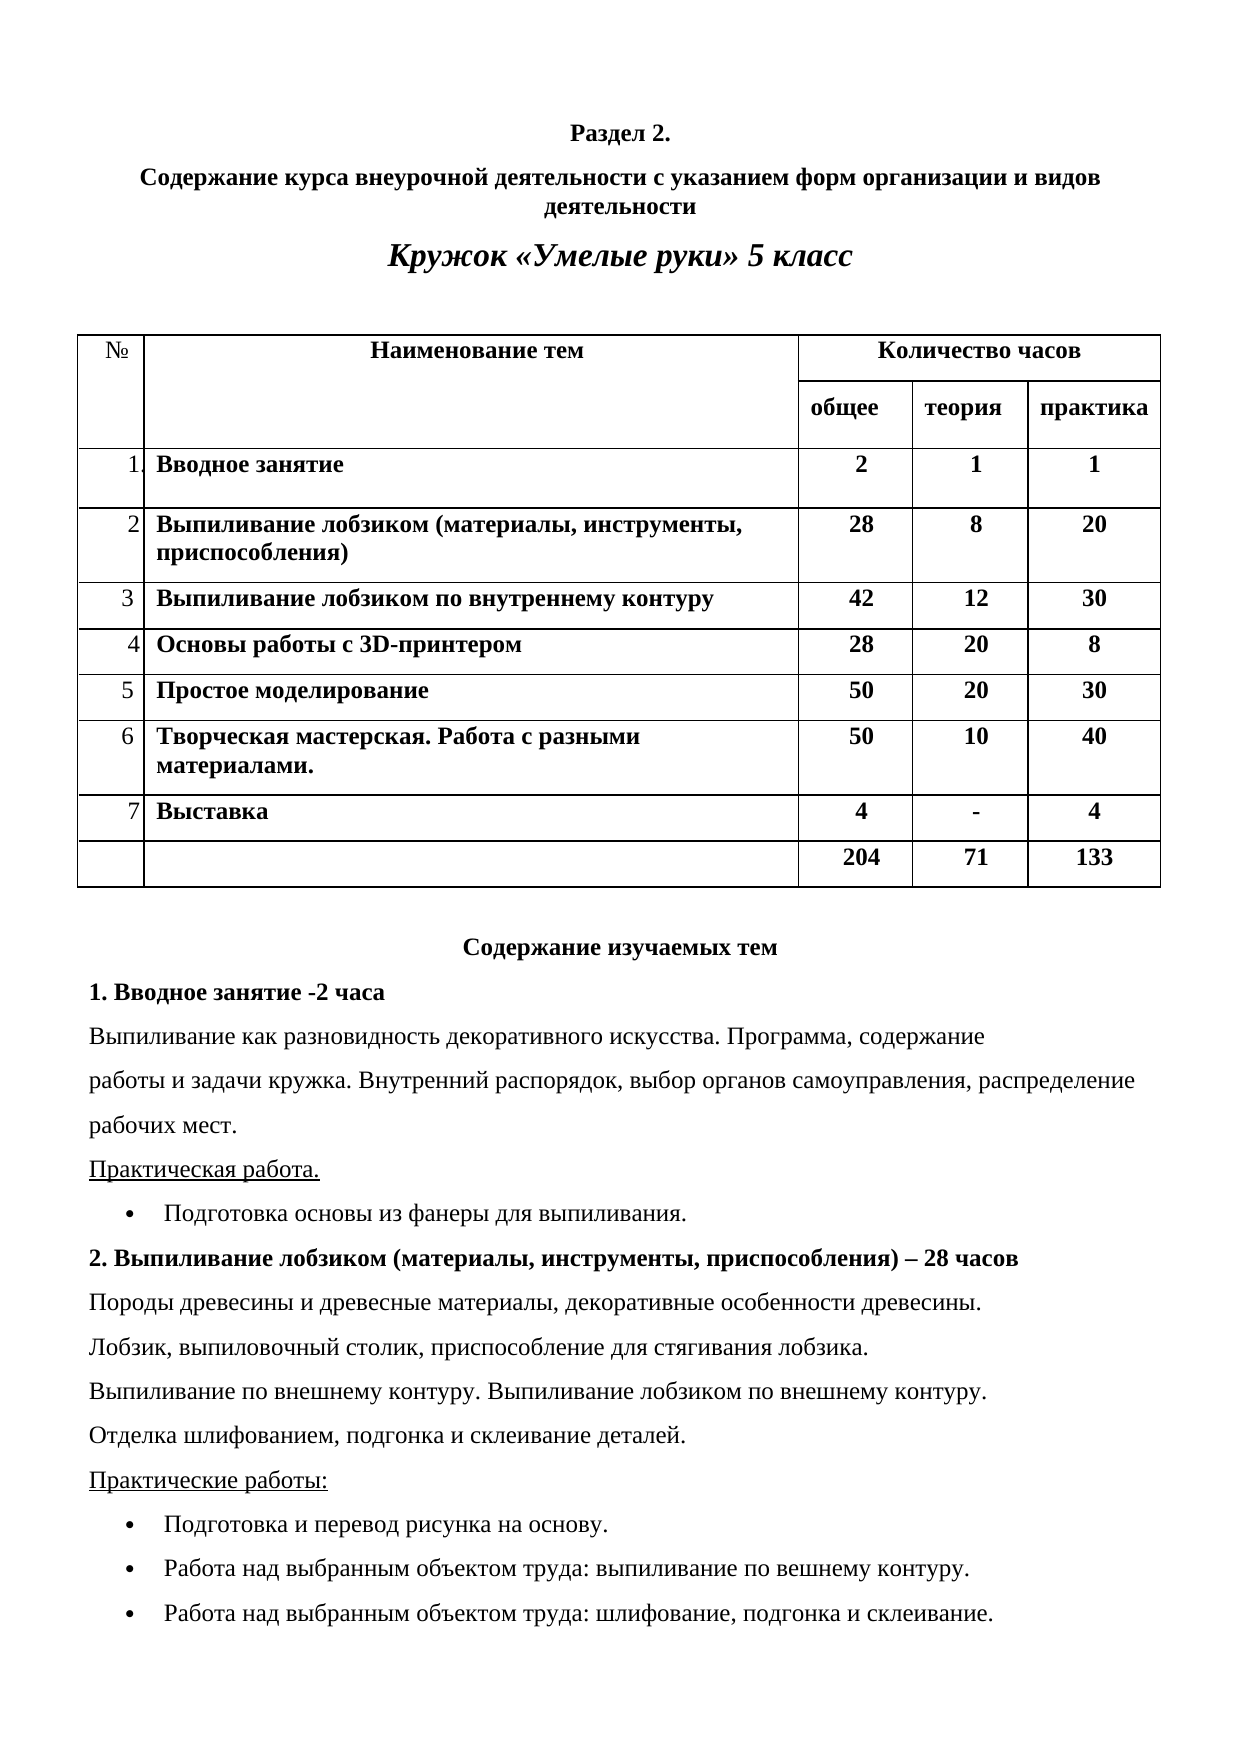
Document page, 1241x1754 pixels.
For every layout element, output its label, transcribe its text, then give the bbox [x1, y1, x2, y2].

text 2. Выпиливание лобзиком (материалы, инструменты, приспособления) – 28 часов [89, 1243, 1152, 1272]
table_cell 8 [913, 509, 1027, 582]
table_cell 40 [1029, 721, 1160, 794]
text Практическая работа. [89, 1154, 1152, 1183]
table_cell [78, 841, 143, 886]
table_cell 50 [799, 721, 912, 794]
table_cell 4 [799, 796, 912, 840]
text Выпиливание как разновидность декоративного искусства. Программа, содержание [89, 1021, 1152, 1050]
table_cell 20 [913, 675, 1027, 720]
table_cell 204 [799, 842, 912, 886]
table_header Количество часов [799, 336, 1160, 380]
list Работа над выбранным объектом труда: шлифование, подгонка и склеивание. [126, 1598, 1152, 1627]
table_cell 28 [799, 509, 912, 582]
text Раздел 2. [89, 118, 1152, 147]
table_cell 8 [1029, 630, 1160, 674]
table_cell 28 [799, 630, 912, 674]
table_cell теория [913, 382, 1027, 448]
table_cell [78, 449, 143, 507]
table_cell 5 [78, 675, 143, 720]
table_cell 10 [913, 721, 1027, 794]
table_cell 42 [799, 583, 912, 628]
table_header Наименование тем [145, 336, 798, 448]
text Отделка шлифованием, подгонка и склеивание деталей. [89, 1420, 1152, 1449]
table_cell Вводное занятие [145, 449, 798, 507]
table_cell [145, 842, 798, 886]
table_cell 30 [1029, 583, 1160, 628]
table_cell 12 [913, 583, 1027, 628]
text Содержание курса внеурочной деятельности с указанием форм организации и видов деятельности [89, 162, 1152, 220]
table_cell 71 [913, 842, 1027, 886]
text Кружок «Умелые руки» 5 класс [89, 236, 1152, 274]
table_cell 7 [78, 795, 143, 840]
table_cell 2 [799, 449, 912, 507]
text Породы древесины и древесные материалы, декоративные особенности древесины. [89, 1287, 1152, 1316]
table_cell 6 [78, 721, 143, 794]
text Содержание изучаемых тем [89, 932, 1152, 961]
table_cell 20 [1029, 509, 1160, 582]
table_cell 1 [913, 449, 1027, 507]
table_cell Простое моделирование [145, 675, 798, 720]
table_cell Выпиливание лобзиком (материалы, инструменты, приспособления) [145, 509, 798, 582]
table_cell Выпиливание лобзиком по внутреннему контуру [145, 583, 798, 628]
table_cell Основы работы с 3D-принтером [145, 630, 798, 674]
list Работа над выбранным объектом труда: выпиливание по вешнему контуру. [126, 1553, 1152, 1582]
table_cell 50 [799, 675, 912, 720]
table_cell 20 [913, 630, 1027, 674]
table_cell 2 [78, 508, 143, 582]
table_cell Выставка [145, 796, 798, 840]
text работы и задачи кружка. Внутренний распорядок, выбор органов самоуправления, распределение [89, 1065, 1152, 1094]
text Выпиливание по внешнему контуру. Выпиливание лобзиком по внешнему контуру. [89, 1376, 1152, 1405]
table_cell 133 [1029, 842, 1160, 886]
text Лобзик, выпиловочный столик, приспособление для стягивания лобзика. [89, 1332, 1152, 1360]
text 1. Вводное занятие -2 часа [89, 977, 1152, 1005]
table_cell практика [1029, 382, 1160, 448]
table_cell 30 [1029, 675, 1160, 720]
table_cell - [913, 796, 1027, 840]
list Подготовка и перевод рисунка на основу. [126, 1509, 1152, 1538]
table_header № [78, 336, 143, 448]
text Практические работы: [89, 1465, 1152, 1493]
table_cell 3 [78, 583, 143, 628]
table_cell Творческая мастерская. Работа с разными материалами. [145, 721, 798, 794]
list Подготовка основы из фанеры для выпиливания. [126, 1198, 1152, 1227]
table_cell общее [799, 382, 912, 448]
text рабочих мест. [89, 1110, 1152, 1138]
table_cell 4 [78, 629, 143, 674]
table_cell 4 [1029, 796, 1160, 840]
table_cell 1 [1029, 449, 1160, 507]
